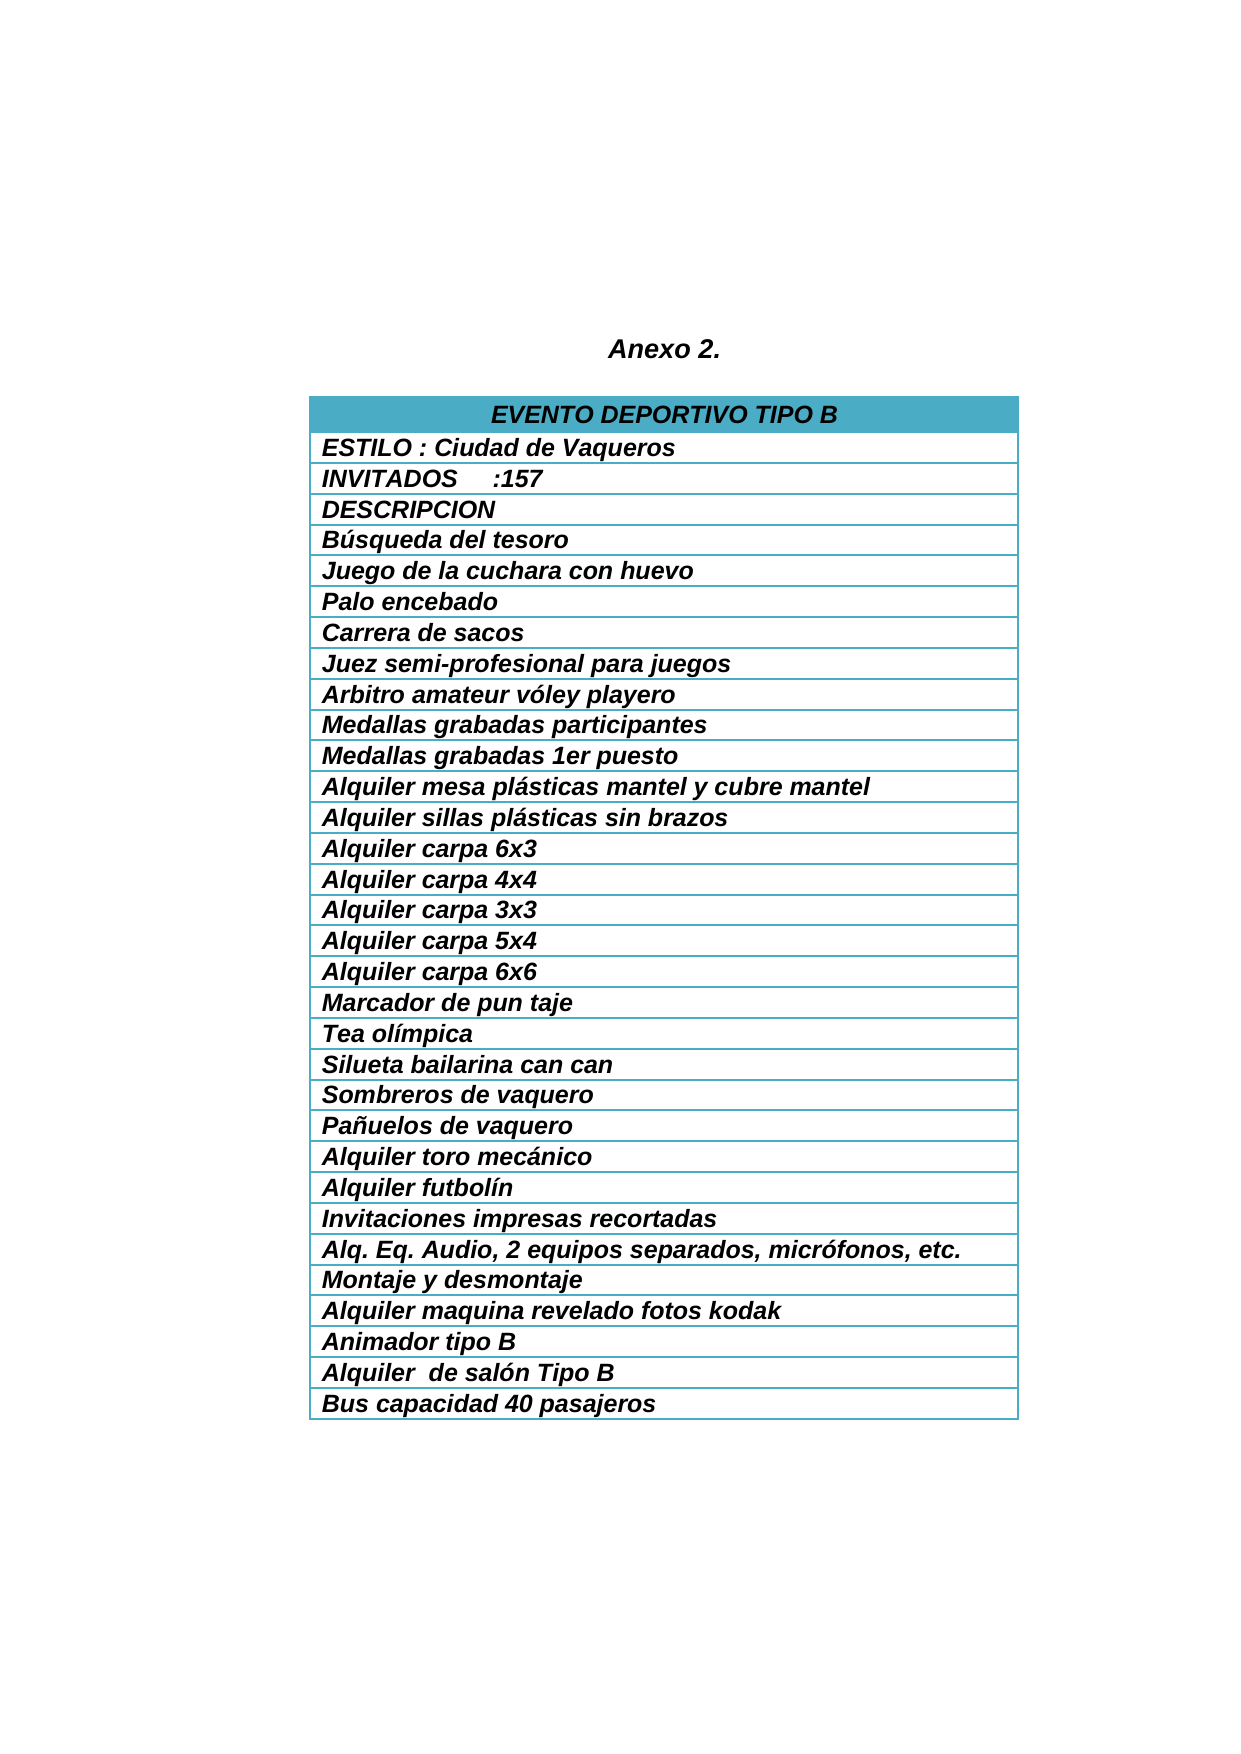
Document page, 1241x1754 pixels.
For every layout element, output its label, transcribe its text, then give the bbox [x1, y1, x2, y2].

table_cell Búsqueda del tesoro [311, 526, 1017, 554]
text Anexo 2. [236, 333, 1092, 364]
table_cell Alquiler carpa 4x4 [311, 865, 1017, 893]
table_cell Bus capacidad 40 pasajeros [311, 1389, 1017, 1418]
table_cell Alquiler futbolín [311, 1173, 1017, 1202]
table_cell Medallas grabadas participantes [311, 711, 1017, 739]
table_header EVENTO DEPORTIVO TIPO B [311, 398, 1017, 431]
table_cell ESTILO : Ciudad de Vaqueros [311, 433, 1017, 462]
table_cell Pañuelos de vaquero [311, 1111, 1017, 1140]
table_cell Medallas grabadas 1er puesto [311, 741, 1017, 770]
table_cell Montaje y desmontaje [311, 1266, 1017, 1294]
table_cell Marcador de pun taje [311, 988, 1017, 1017]
table_cell Alquiler de salón Tipo B [311, 1358, 1017, 1387]
table_cell Alquiler mesa plásticas mantel y cubre mantel [311, 772, 1017, 801]
table_cell Alquiler maquina revelado fotos kodak [311, 1296, 1017, 1325]
table_cell Alquiler carpa 5x4 [311, 926, 1017, 955]
table_cell Animador tipo B [311, 1327, 1017, 1356]
table_cell Juez semi-profesional para juegos [311, 649, 1017, 678]
table_cell Invitaciones impresas recortadas [311, 1204, 1017, 1233]
table_cell Carrera de sacos [311, 618, 1017, 647]
table_cell Alquiler carpa 3x3 [311, 896, 1017, 924]
table_cell Alquiler toro mecánico [311, 1142, 1017, 1171]
table_cell Alquiler carpa 6x6 [311, 957, 1017, 986]
table_cell Tea olímpica [311, 1019, 1017, 1048]
table_cell Silueta bailarina can can [311, 1050, 1017, 1078]
table_cell Alq. Eq. Audio, 2 equipos separados, micrófonos, etc. [311, 1235, 1017, 1263]
table_cell INVITADOS :157 [311, 464, 1017, 493]
table_cell Alquiler carpa 6x3 [311, 834, 1017, 863]
table_cell Juego de la cuchara con huevo [311, 556, 1017, 585]
table_cell Arbitro amateur vóley playero [311, 680, 1017, 708]
table_cell DESCRIPCION [311, 495, 1017, 523]
table_cell Palo encebado [311, 587, 1017, 616]
table_cell Alquiler sillas plásticas sin brazos [311, 803, 1017, 832]
table_cell Sombreros de vaquero [311, 1081, 1017, 1109]
